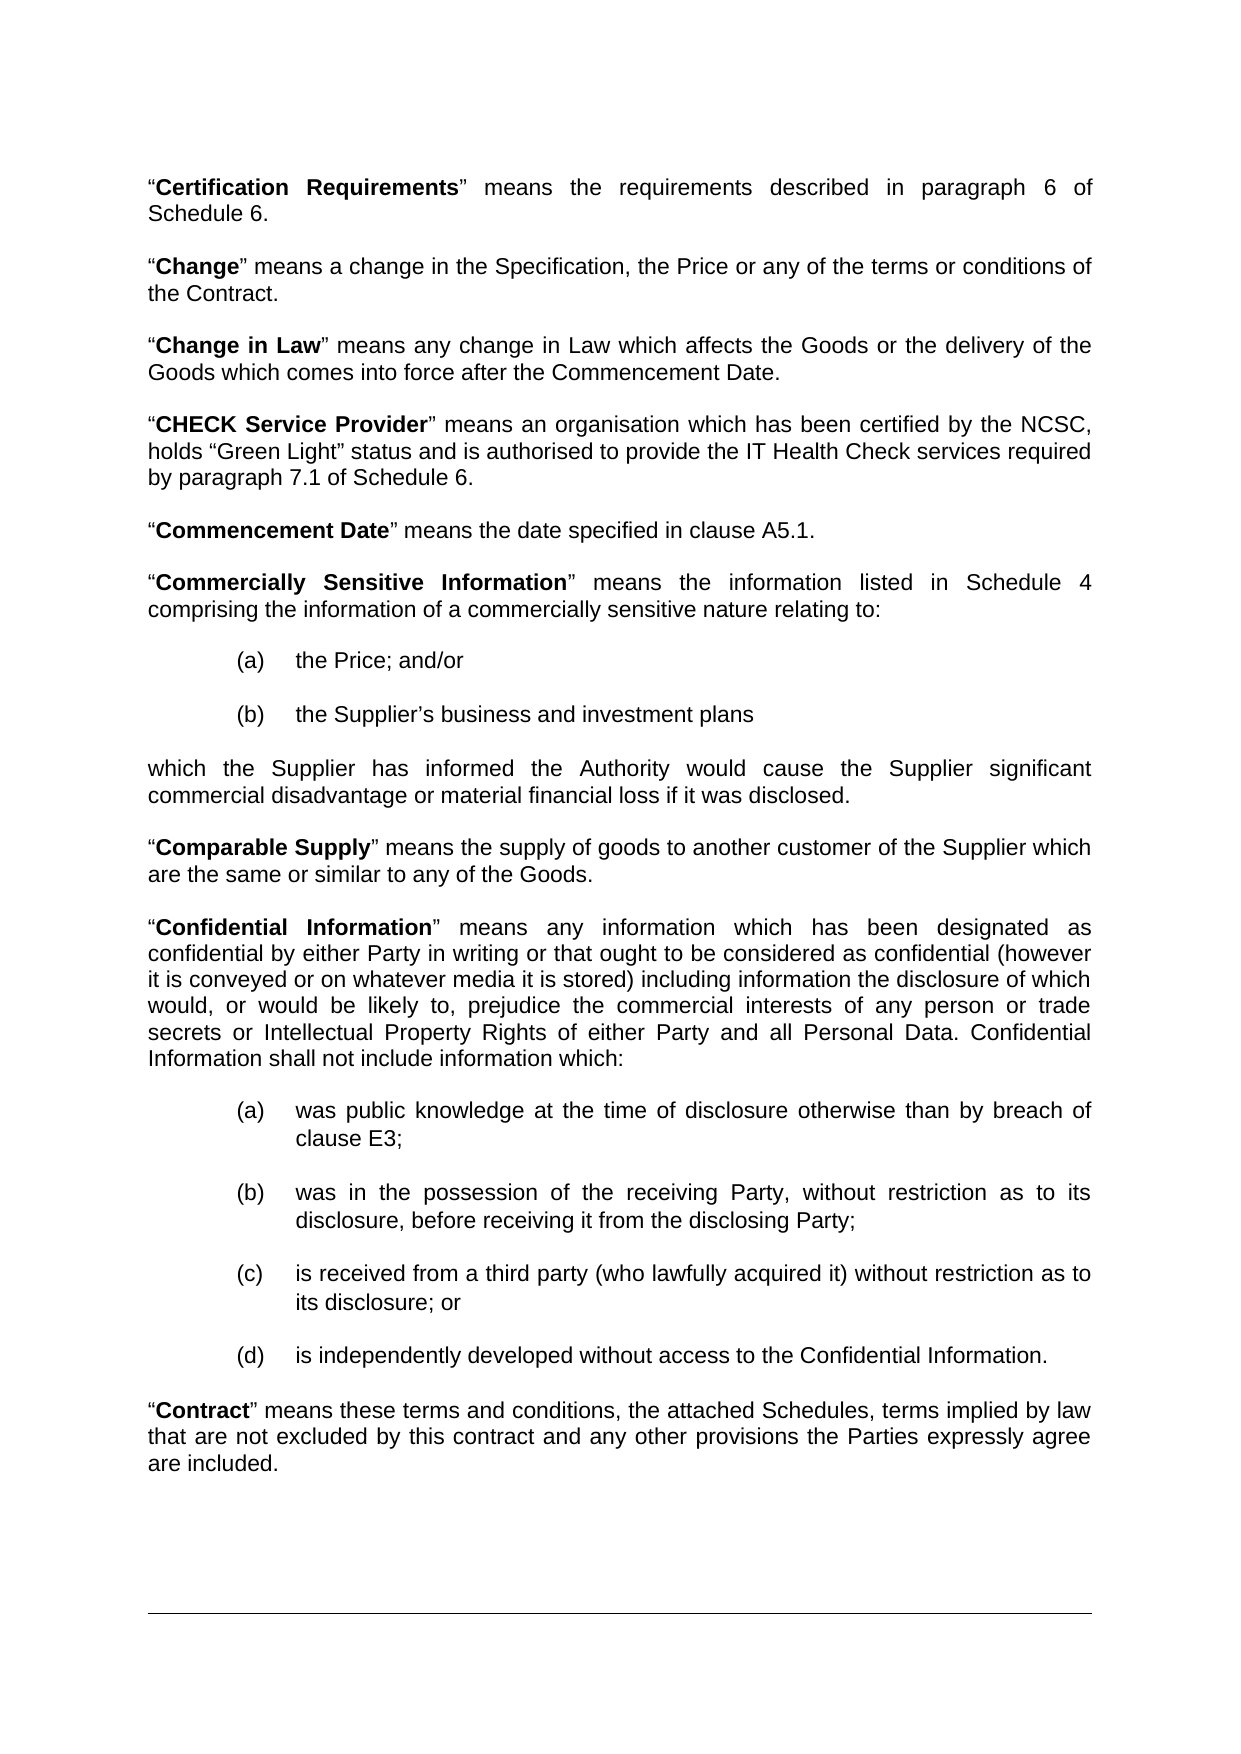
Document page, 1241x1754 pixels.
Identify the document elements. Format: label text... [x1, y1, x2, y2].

list “Change in Law” means any change in Law which affects the Goods or the delivery of the Goods which comes into force after the Commencement Date. [148, 332, 1092, 385]
list was public knowledge at the time of disclosure otherwise than by breach of clause E3; [236, 1097, 1092, 1151]
text “Confidential Information” means any information which has been designated as confidential by either Party in writing or that ought to be considered as confidential (however it is conveyed or on whatever media it is stored) including information the disclosure of which would, or would be likely to, prejudice the commercial interests of any person or trade secrets or Intellectual Property Rights of either Party and all Personal Data. Confidential Information shall not include information which: [148, 913, 1092, 1072]
text “Contract” means these terms and conditions, the attached Schedules, terms implied by law that are not excluded by this contract and any other provisions the Parties expressly agree are included. [148, 1397, 1092, 1476]
text “Certification Requirements” means the requirements described in paragraph 6 of Schedule 6. [148, 174, 1092, 227]
list was in the possession of the receiving Party, without restriction as to its disclosure, before receiving it from the disclosing Party; [236, 1178, 1092, 1233]
list the Price; and/or [236, 647, 1092, 673]
text “Commencement Date” means the date specified in clause A5.1. [148, 517, 1092, 543]
list is independently developed without access to the Confidential Information. [236, 1342, 1092, 1368]
text “Change” means a change in the Specification, the Price or any of the terms or conditions of the Contract. [148, 253, 1092, 306]
text “Commercially Sensitive Information” means the information listed in Schedule 4 comprising the information of a commercially sensitive nature relating to: [148, 569, 1092, 622]
list is received from a third party (who lawfully acquired it) without restriction as to its disclosure; or [236, 1260, 1092, 1315]
text “Comparable Supply” means the supply of goods to another customer of the Supplier which are the same or similar to any of the Goods. [148, 834, 1092, 887]
text which the Supplier has informed the Authority would cause the Supplier significant commercial disadvantage or material financial loss if it was disclosed. [148, 755, 1092, 808]
list the Supplier’s business and investment plans [236, 701, 1092, 727]
list “CHECK Service Provider” means an organisation which has been certified by the NCSC, holds “Green Light” status and is authorised to provide the IT Health Check services required by paragraph 7.1 of Schedule 6. [148, 411, 1092, 490]
